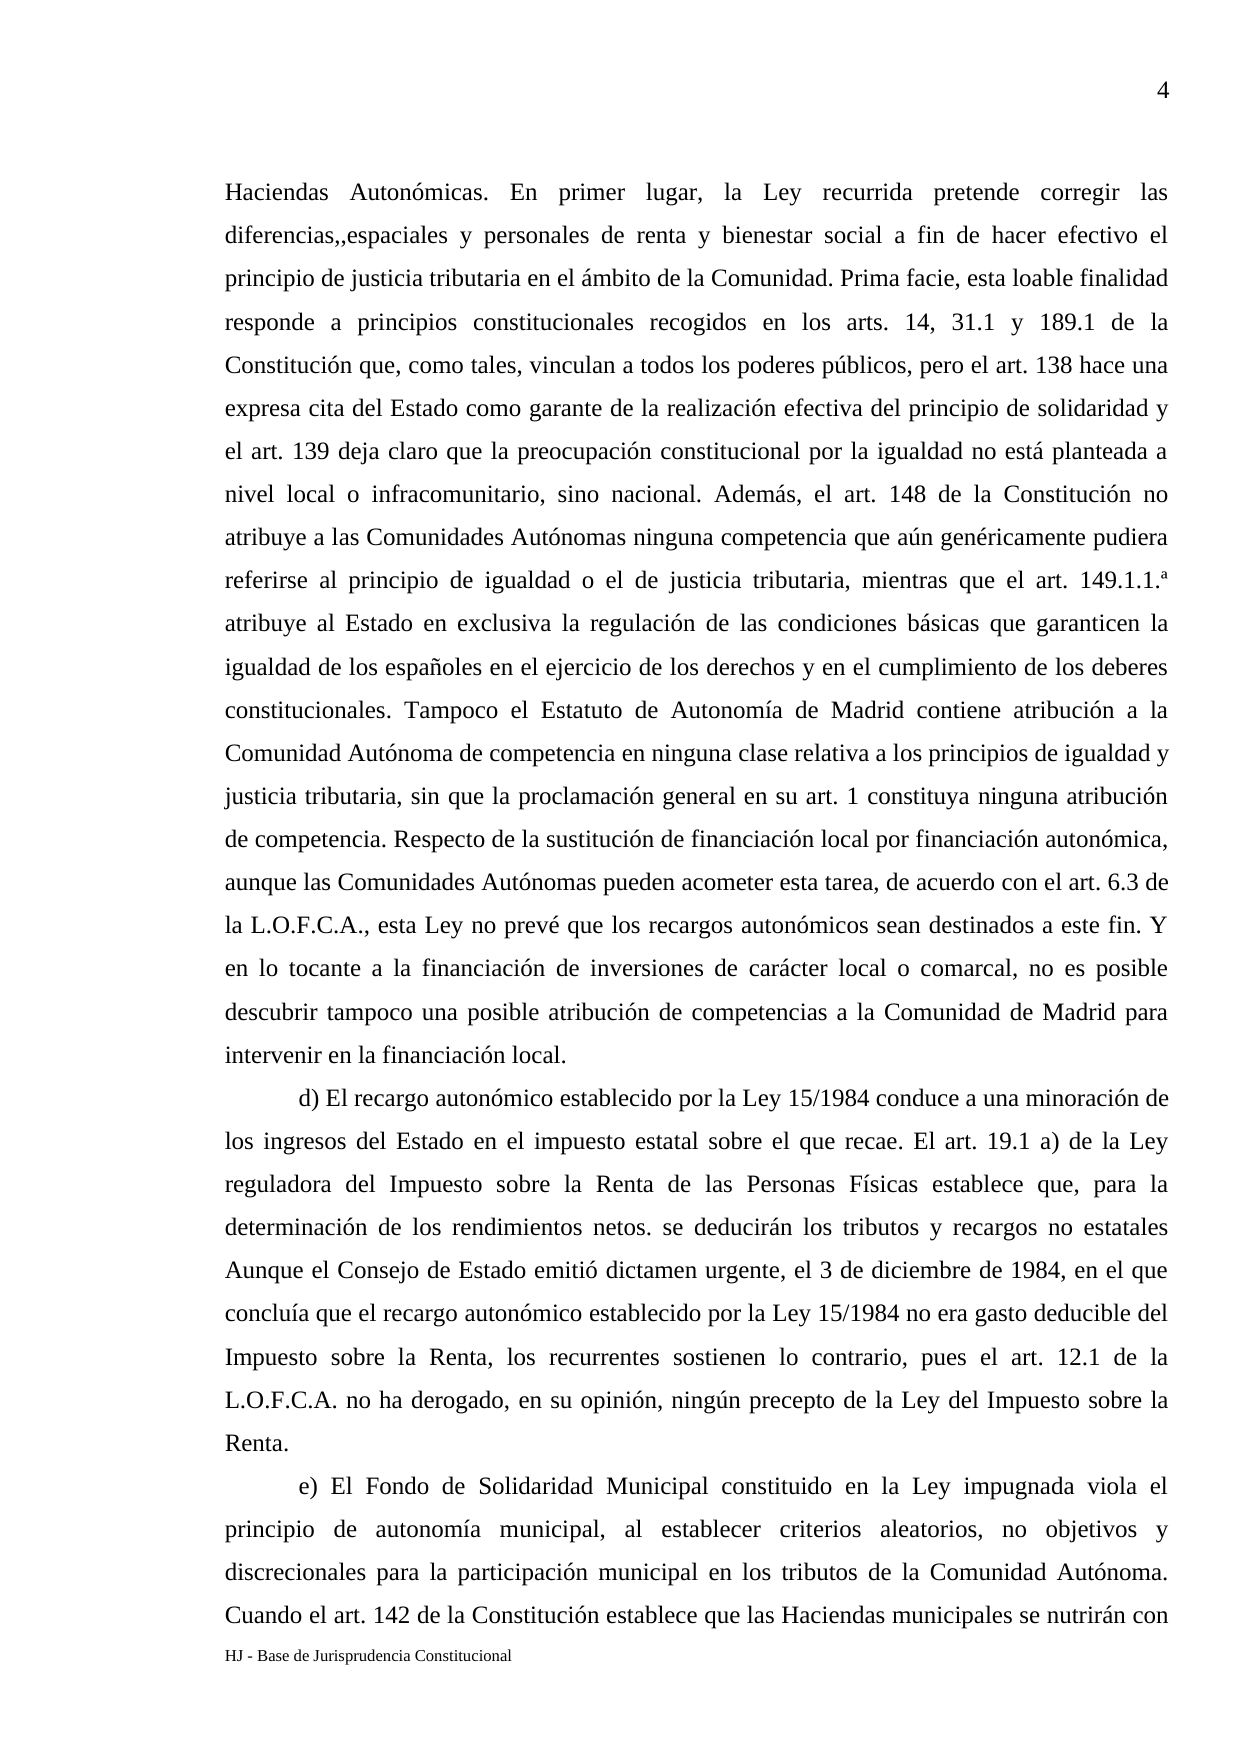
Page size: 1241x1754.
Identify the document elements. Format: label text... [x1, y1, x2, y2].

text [224, 177, 1169, 1068]
text d) El recargo autonómico establecido por la Ley 15/1984 conduce a una minoración de los ingresos del Estado en el impuesto estatal sobre el que recae. El art. 19.1 a) de la Ley reguladora del Impuesto sobre la Renta de las Personas Físicas establece que, para la determinación de los rendimientos netos. se deducirán los tributos y recargos no estatales Aunque el Consejo de Estado emitió dictamen urgente, el 3 de diciembre de 1984, en el que concluía que el recargo autonómico establecido por la Ley 15/1984 no era gasto deducible del Impuesto sobre la Renta, los recurrentes sostienen lo contrario, pues el art. 12.1 de la L.O.F.C.A. no ha derogado, en su opinión, ningún precepto de la Ley del Impuesto sobre la Renta. [224, 1083, 1169, 1457]
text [224, 1471, 1169, 1629]
